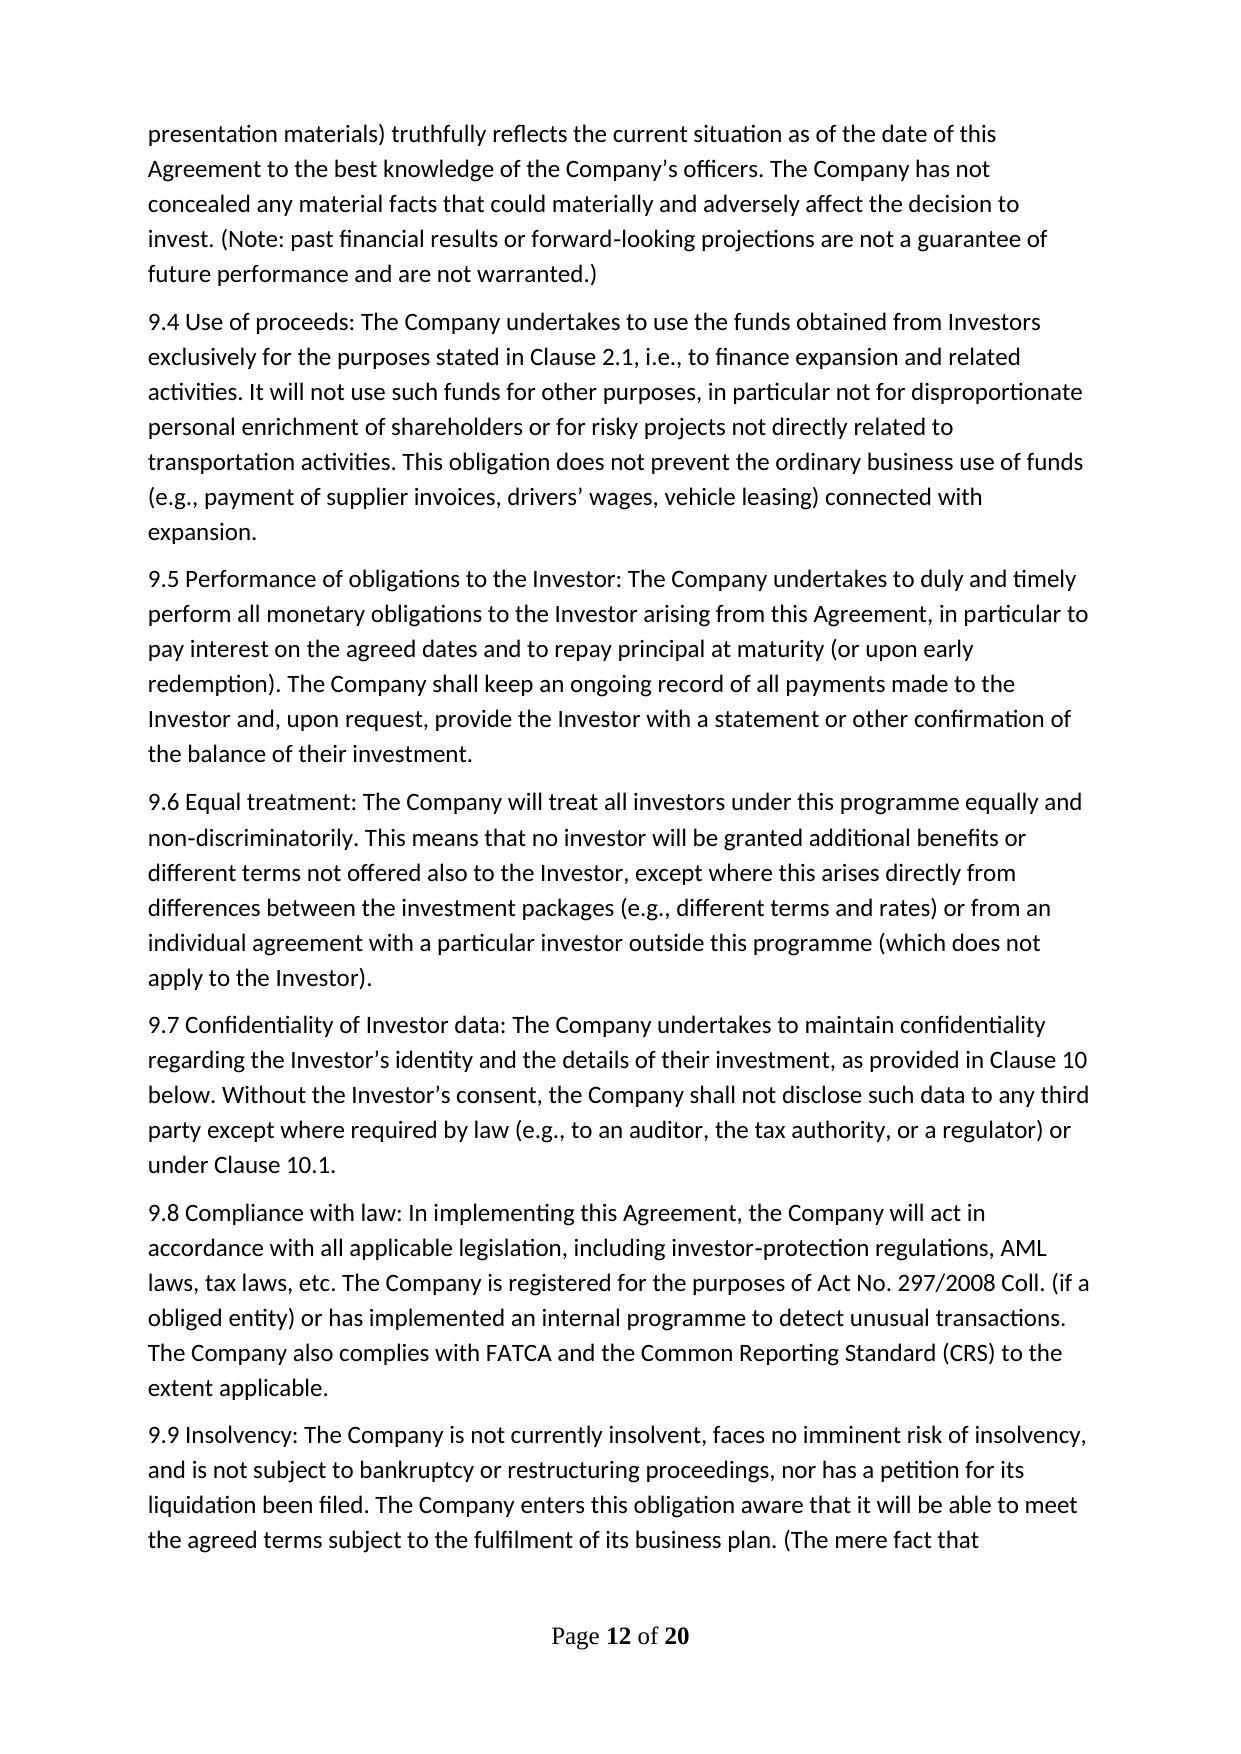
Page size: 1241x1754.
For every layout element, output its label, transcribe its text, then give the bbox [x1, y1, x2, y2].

text 9.7 Confidentiality of Investor data: The Company undertakes to maintain confidentiality regarding the Investor’s identity and the details of their investment, as provided in Clause 10 below. Without the Investor’s consent, the Company shall not disclose such data to any third party except where required by law (e.g., to an auditor, the tax authority, or a regulator) or under Clause 10.1. [148, 1009, 1093, 1180]
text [148, 1420, 1093, 1555]
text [148, 118, 1093, 289]
text 9.8 Compliance with law: In implementing this Agreement, the Company will act in accordance with all applicable legislation, including investor‑protection regulations, AML laws, tax laws, etc. The Company is registered for the purposes of Act No. 297/2008 Coll. (if a obliged entity) or has implemented an internal programme to detect unusual transactions. The Company also complies with FATCA and the Common Reporting Standard (CRS) to the extent applicable. [148, 1197, 1093, 1403]
text 9.5 Performance of obligations to the Investor: The Company undertakes to duly and timely perform all monetary obligations to the Investor arising from this Agreement, in particular to pay interest on the agreed dates and to repay principal at maturity (or upon early redemption). The Company shall keep an ongoing record of all payments made to the Investor and, upon request, provide the Investor with a statement or other confirmation of the balance of their investment. [148, 564, 1093, 769]
text 9.4 Use of proceeds: The Company undertakes to use the funds obtained from Investors exclusively for the purposes stated in Clause 2.1, i.e., to finance expansion and related activities. It will not use such funds for other purposes, in particular not for disproportionate personal enrichment of shareholders or for risky projects not directly related to transportation activities. This obligation does not prevent the ordinary business use of funds (e.g., payment of supplier invoices, drivers’ wages, vehicle leasing) connected with expansion. [148, 306, 1093, 547]
text 9.6 Equal treatment: The Company will treat all investors under this programme equally and non‑discriminatorily. This means that no investor will be granted additional benefits or different terms not offered also to the Investor, except where this arises directly from differences between the investment packages (e.g., different terms and rates) or from an individual agreement with a particular investor outside this programme (which does not apply to the Investor). [148, 786, 1093, 992]
